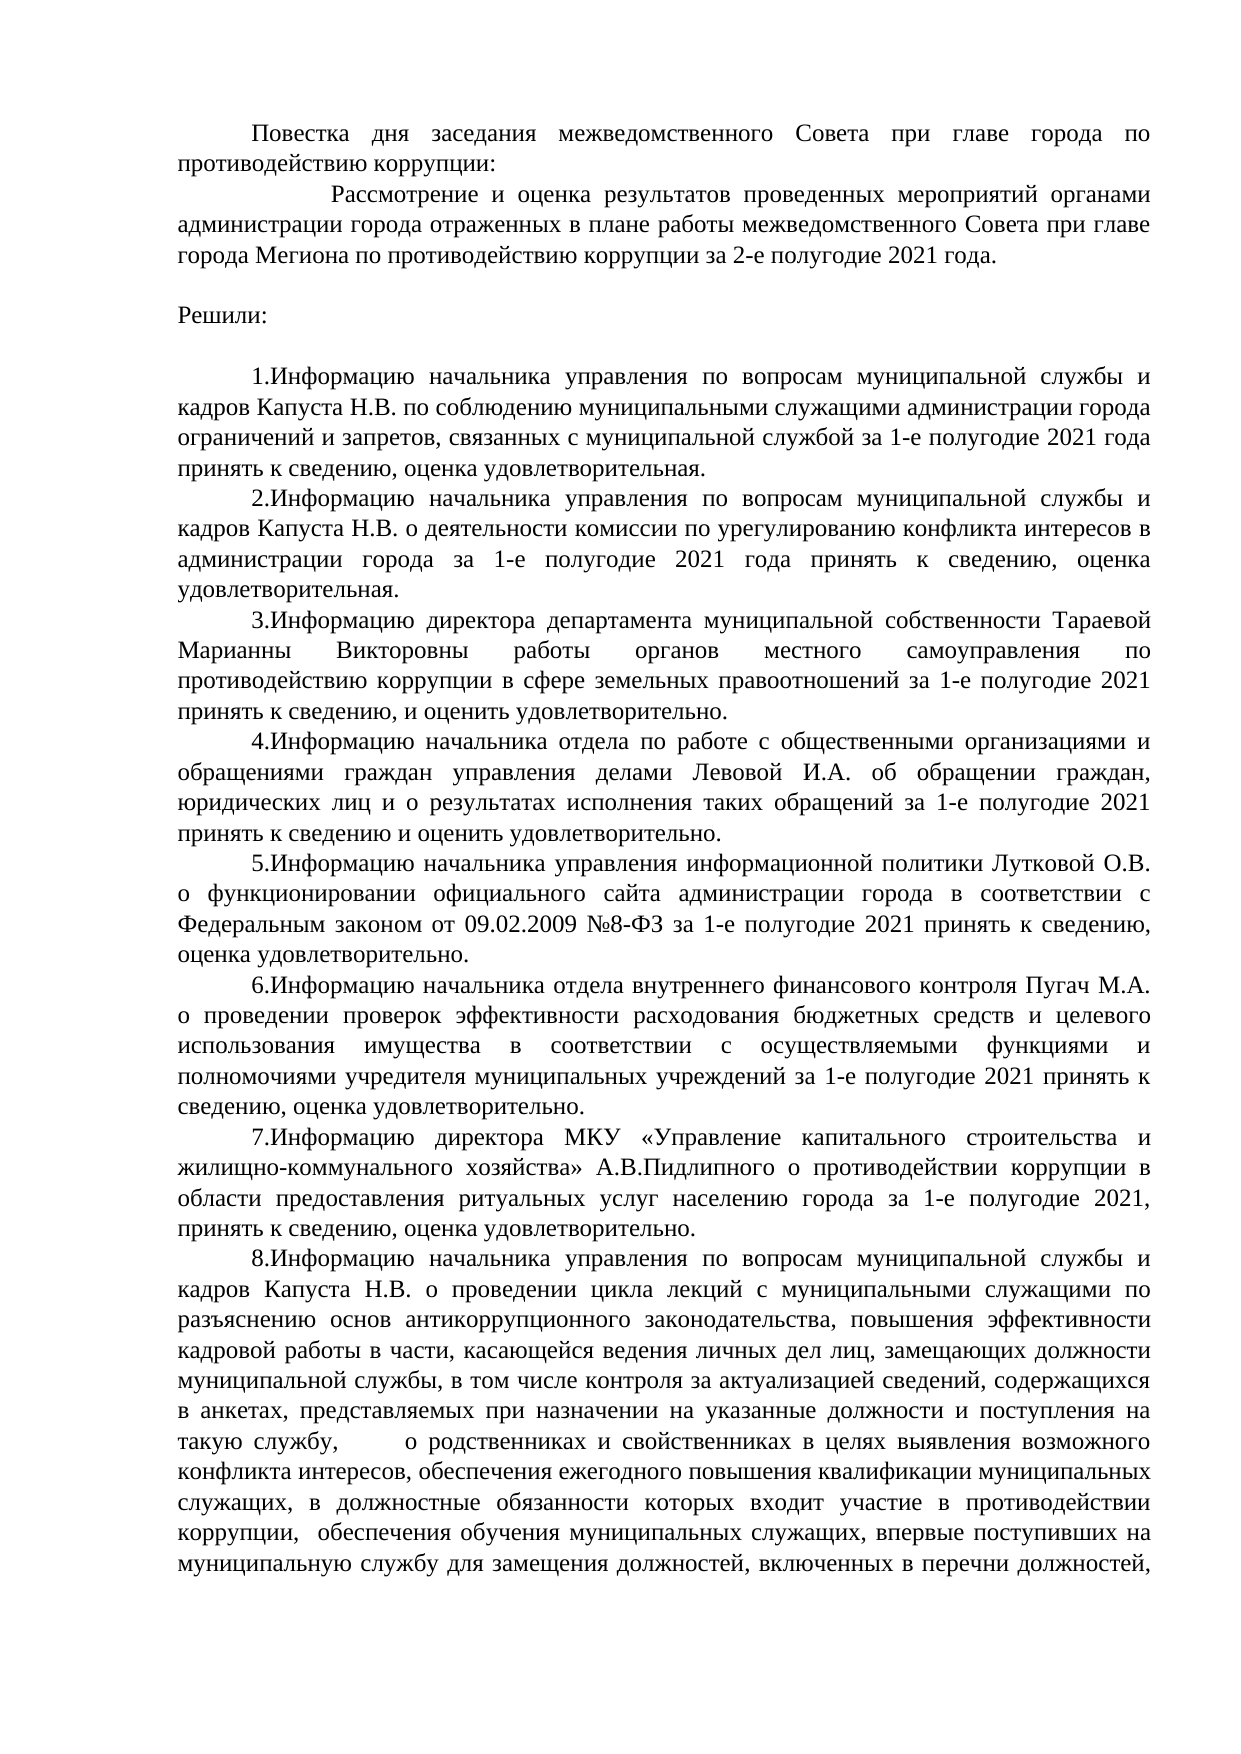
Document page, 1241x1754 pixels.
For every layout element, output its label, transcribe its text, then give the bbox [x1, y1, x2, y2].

text 4.Информацию начальника отдела по работе с общественными организациями и обращениями граждан управления делами Левовой И.А. об обращении граждан, юридических лиц и о результатах исполнения таких обращений за 1-е полугодие 2021 принять к сведению и оценить удовлетворительно. [177, 726, 1152, 846]
text 3.Информацию директора департамента муниципальной собственности Тараевой Марианны Викторовны работы органов местного самоуправления по противодействию коррупции в сфере земельных правоотношений за 1-е полугодие 2021 принять к сведению, и оценить удовлетворительно. [177, 605, 1152, 725]
text 5.Информацию начальника управления информационной политики Лутковой О.В. о функционировании официального сайта администрации города в соответствии с Федеральным законом от 09.02.2009 №8-ФЗ за 1-е полугодие 2021 принять к сведению, оценка удовлетворительно. [177, 848, 1152, 968]
text Повестка дня заседания межведомственного Совета при главе города по противодействию коррупции: [177, 118, 1152, 177]
text Решили: [177, 301, 1152, 329]
text 1.Информацию начальника управления по вопросам муниципальной службы и кадров Капуста Н.В. по соблюдению муниципальными служащими администрации города ограничений и запретов, связанных с муниципальной службой за 1-е полугодие 2021 года принять к сведению, оценка удовлетворительная. [177, 361, 1152, 481]
text 2.Информацию начальника управления по вопросам муниципальной службы и кадров Капуста Н.В. о деятельности комиссии по урегулированию конфликта интересов в администрации города за 1-е полугодие 2021 года принять к сведению, оценка удовлетворительная. [177, 483, 1152, 603]
text 6.Информацию начальника отдела внутреннего финансового контроля Пугач М.А. о проведении проверок эффективности расходования бюджетных средств и целевого использования имущества в соответствии с осуществляемыми функциями и полномочиями учредителя муниципальных учреждений за 1-е полугодие 2021 принять к сведению, оценка удовлетворительно. [177, 970, 1152, 1120]
text 7.Информацию директора МКУ «Управление капитального строительства и жилищно-коммунального хозяйства» А.В.Пидлипного о противодействии коррупции в области предоставления ритуальных услуг населению города за 1-е полугодие 2021, принять к сведению, оценка удовлетворительно. [177, 1122, 1152, 1242]
text Рассмотрение и оценка результатов проведенных мероприятий органами администрации города отраженных в плане работы межведомственного Совета при главе города Мегиона по противодействию коррупции за 2-е полугодие 2021 года. [177, 179, 1152, 268]
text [177, 1243, 1152, 1576]
